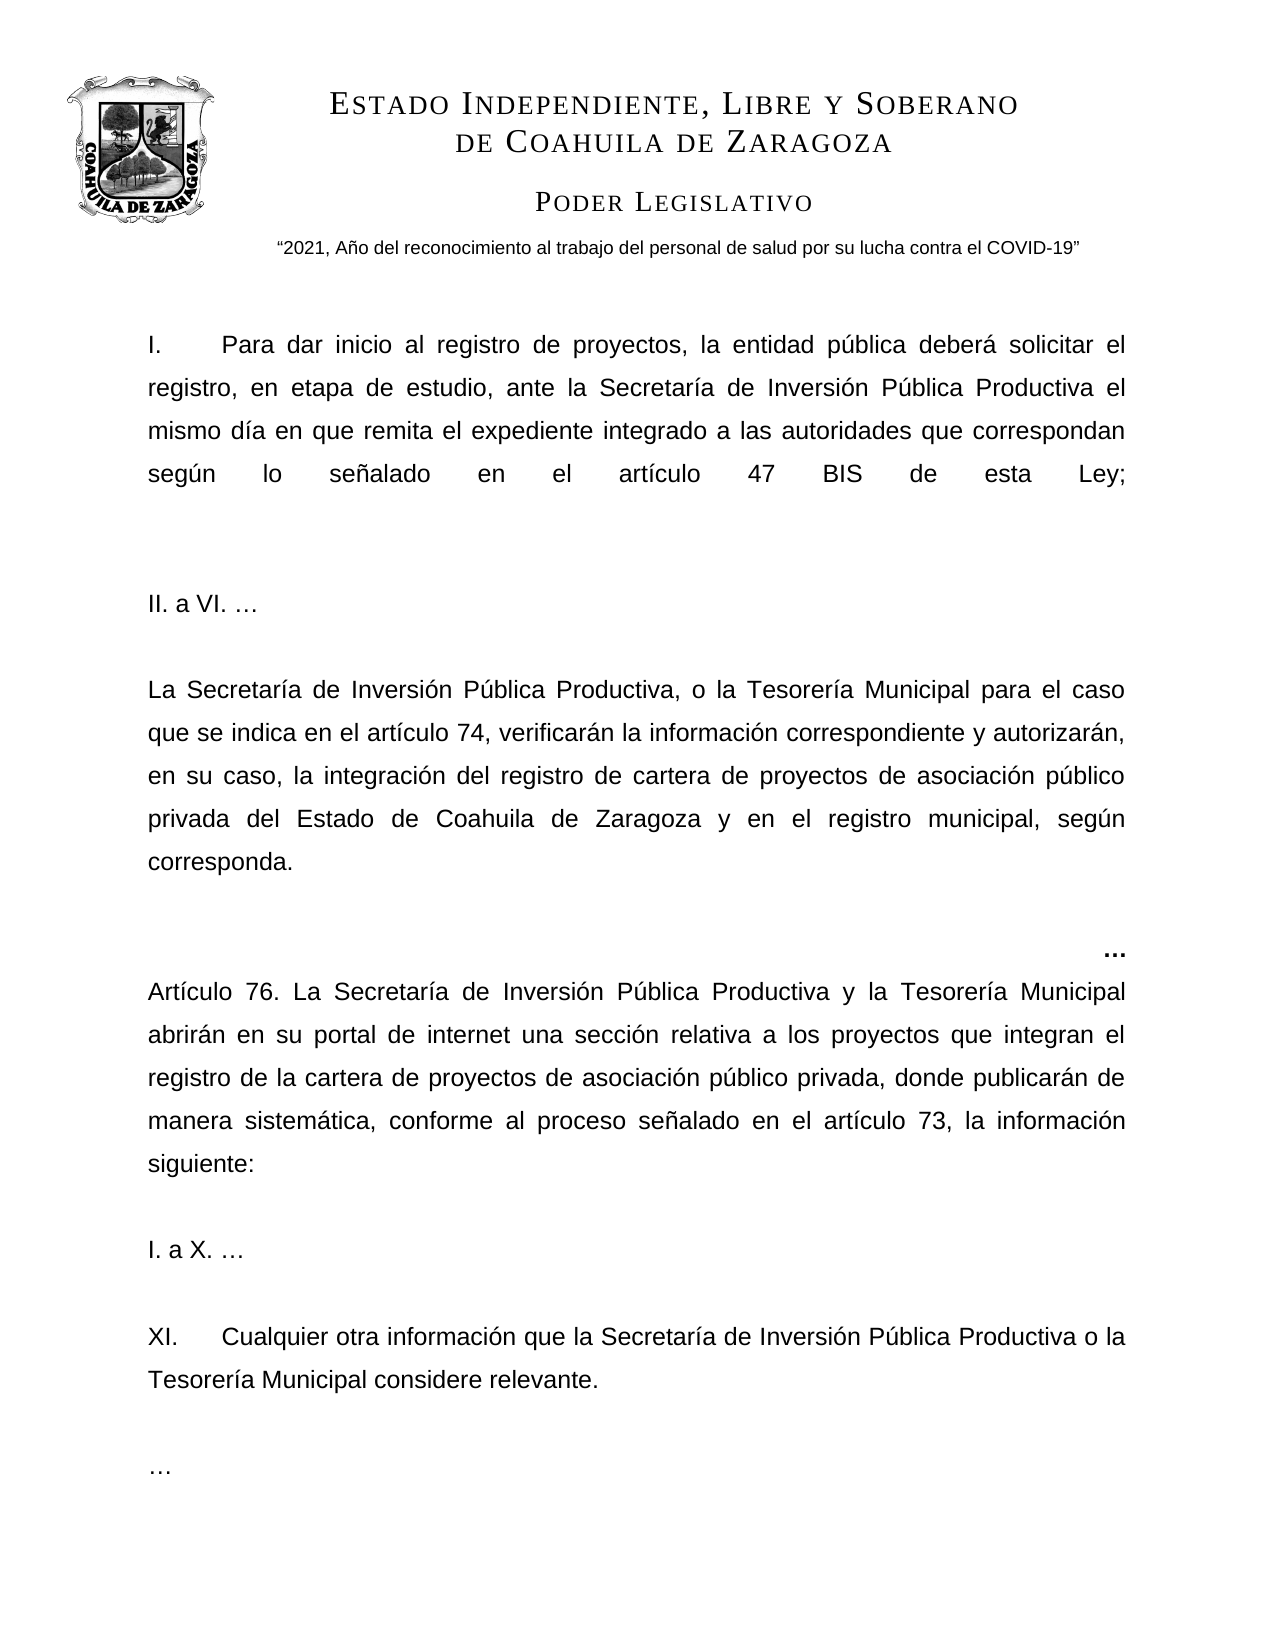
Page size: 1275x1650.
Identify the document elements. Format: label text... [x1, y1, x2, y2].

text … [148, 1451, 1127, 1480]
text II. a VI. … [148, 589, 1127, 617]
picture [66, 76, 215, 223]
text I. a X. … [148, 1236, 1127, 1264]
text Artículo 76. La Secretaría de Inversión Pública Productiva y la Tesorería Municipal abrirán en su portal de internet una sección relativa a los proyectos que integran el registro de la cartera de proyectos de asociación público privada, donde publicarán de manera sistemática, conforme al proceso señalado en el artículo 73, la información siguiente: [148, 977, 1127, 1178]
text La Secretaría de Inversión Pública Productiva, o la Tesorería Municipal para el caso que se indica en el artículo 74, verificarán la información correspondiente y autorizarán, en su caso, la integración del registro de cartera de proyectos de asociación público privada del Estado de Coahuila de Zaragoza y en el registro municipal, según corresponda. [148, 675, 1127, 876]
text XI. Cualquier otra información que la Secretaría de Inversión Pública Productiva o la Tesorería Municipal considere relevante. [148, 1322, 1127, 1394]
text … [148, 934, 1127, 962]
text I. Para dar inicio al registro de proyectos, la entidad pública deberá solicitar el registro, en etapa de estudio, ante la Secretaría de Inversión Pública Productiva el mismo día en que remita el expediente integrado a las autoridades que correspondan según lo señalado en el artículo 47 BIS de esta Ley; [148, 330, 1127, 531]
